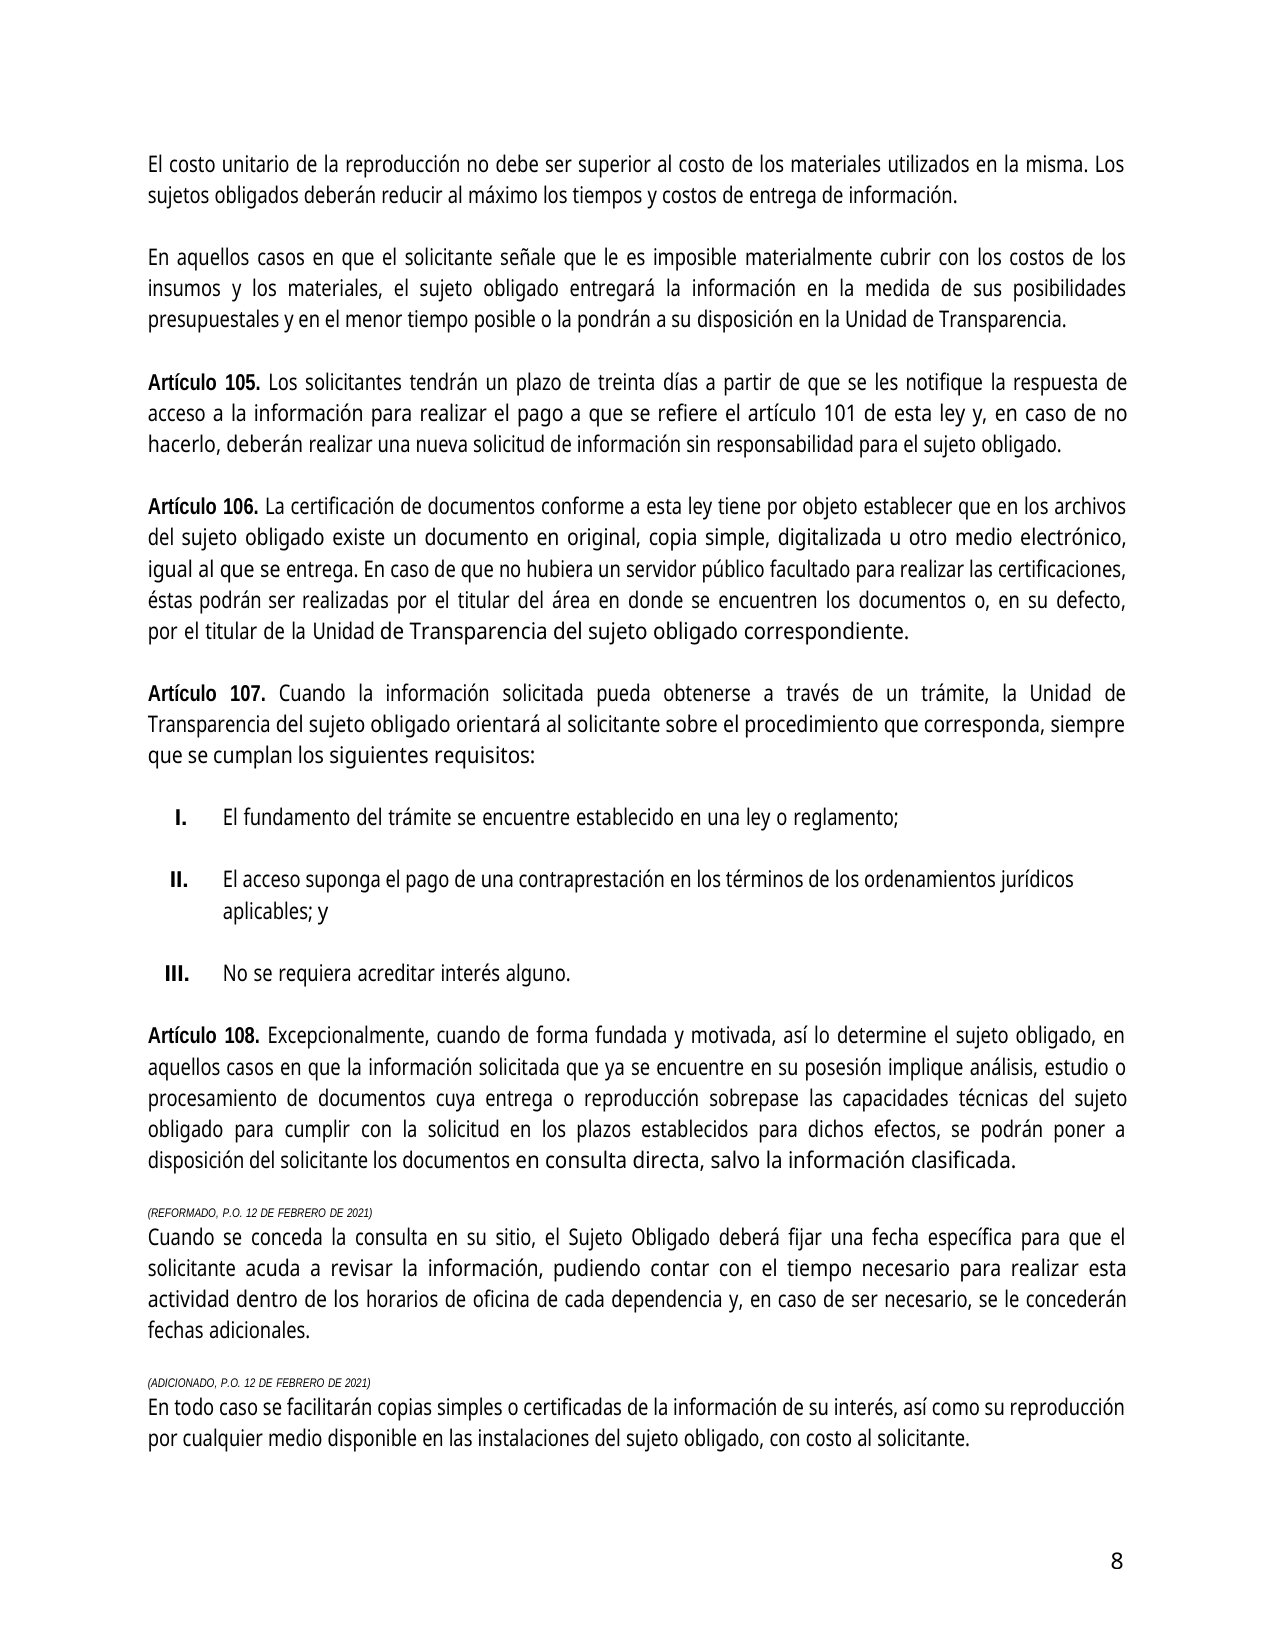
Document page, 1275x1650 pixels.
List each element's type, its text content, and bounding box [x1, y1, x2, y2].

text En aquellos casos en que el solicitante señale que le es imposible materialmente cubrir con los costos de los insumos y los materiales, el sujeto obligado entregará la información en la medida de sus posibilidades presupuestales y en el menor tiempo posible o la pondrán a su disposición en la Unidad de Transparencia. [148, 241, 1127, 335]
text Artículo 105. Los solicitantes tendrán un plazo de treinta días a partir de que se les notifique la respuesta de acceso a la información para realizar el pago a que se refiere el artículo 101 de esta ley y, en caso de no hacerlo, deberán realizar una nueva solicitud de información sin responsabilidad para el sujeto obligado. [148, 365, 1127, 459]
list No se requiera acreditar interés alguno. [164, 957, 1139, 988]
text En todo caso se facilitarán copias simples o certificadas de la información de su interés, así como su reproducción por cualquier medio disponible en las instalaciones del sujeto obligado, con costo al solicitante. [148, 1391, 1127, 1453]
list El acceso suponga el pago de una contraprestación en los términos de los ordenamientos jurídicos aplicables; y [169, 863, 1127, 926]
list El fundamento del trámite se encuentre establecido en una ley o reglamento; [174, 801, 1139, 833]
text Cuando se conceda la consulta en su sitio, el Sujeto Obligado deberá fijar una fecha específica para que el solicitante acuda a revisar la información, pudiendo contar con el tiempo necesario para realizar esta actividad dentro de los horarios de oficina de cada dependencia y, en caso de ser necesario, se le concederán fechas adicionales. [148, 1221, 1127, 1346]
text (ADICIONADO, P.O. 12 DE FEBRERO DE 2021) [148, 1376, 1139, 1391]
text Artículo 108. Excepcionalmente, cuando de forma fundada y motivada, así lo determine el sujeto obligado, en aquellos casos en que la información solicitada que ya se encuentre en su posesión implique análisis, estudio o procesamiento de documentos cuya entrega o reproducción sobrepase las capacidades técnicas del sujeto obligado para cumplir con la solicitud en los plazos establecidos para dichos efectos, se podrán poner a disposición del solicitante los documentos en consulta directa, salvo la información clasificada. [148, 1019, 1127, 1176]
text Artículo 107. Cuando la información solicitada pueda obtenerse a través de un trámite, la Unidad de Transparencia del sujeto obligado orientará al solicitante sobre el procedimiento que corresponda, siempre que se cumplan los siguientes requisitos: [148, 677, 1127, 771]
text El costo unitario de la reproducción no debe ser superior al costo de los materiales utilizados en la misma. Los sujetos obligados deberán reducir al máximo los tiempos y costos de entrega de información. [148, 148, 1127, 210]
text (REFORMADO, P.O. 12 DE FEBRERO DE 2021) [148, 1206, 1139, 1220]
text Artículo 106. La certificación de documentos conforme a esta ley tiene por objeto establecer que en los archivos del sujeto obligado existe un documento en original, copia simple, digitalizada u otro medio electrónico, igual al que se entrega. En caso de que no hubiera un servidor público facultado para realizar las certificaciones, éstas podrán ser realizadas por el titular del área en donde se encuentren los documentos o, en su defecto, por el titular de la Unidad de Transparencia del sujeto obligado correspondiente. [148, 490, 1127, 646]
